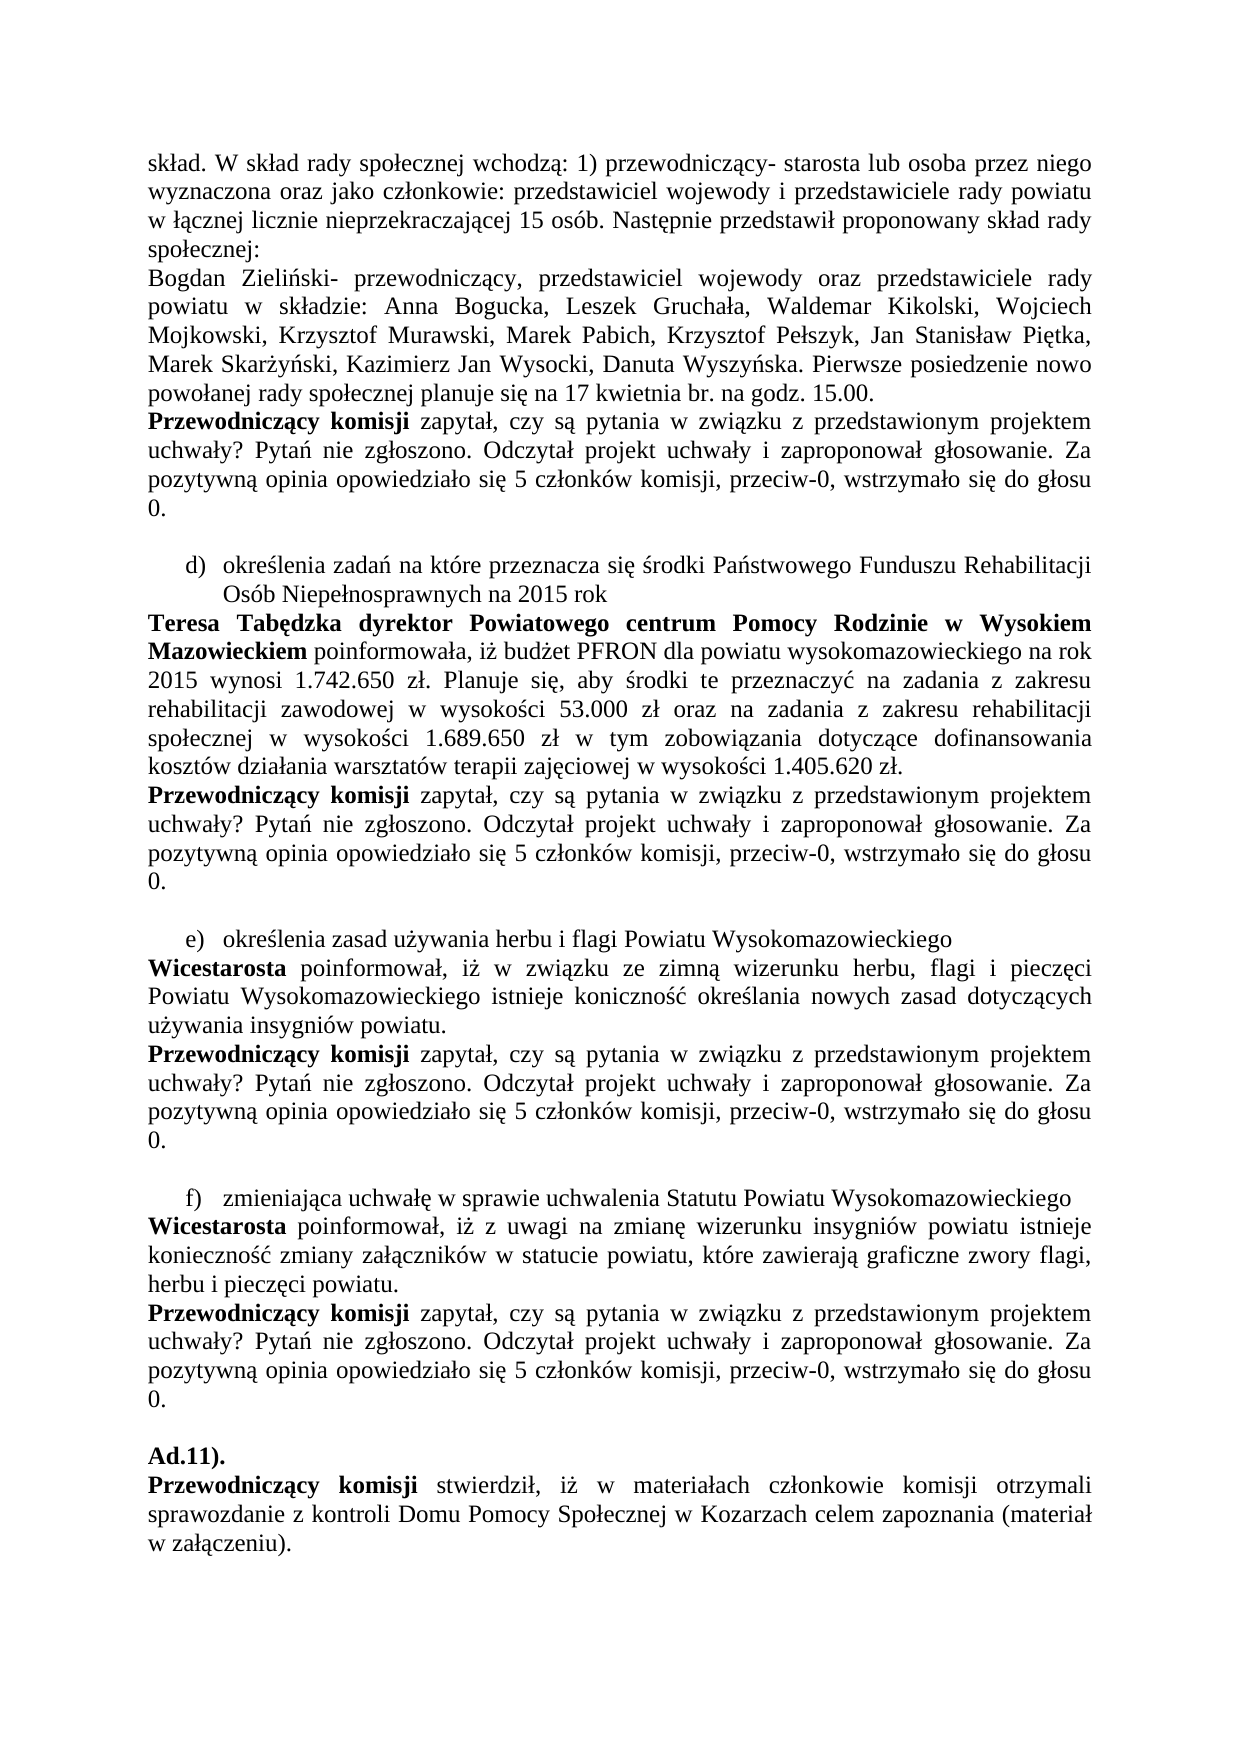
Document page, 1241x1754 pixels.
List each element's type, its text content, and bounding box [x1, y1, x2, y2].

text Przewodniczący komisji zapytał, czy są pytania w związku z przedstawionym projektem uchwały? Pytań nie zgłoszono. Odczytał projekt uchwały i zaproponował głosowanie. Za pozytywną opinia opowiedziało się 5 członków komisji, przeciw-0, wstrzymało się do głosu 0. [148, 780, 1093, 895]
text Przewodniczący komisji stwierdził, iż w materiałach członkowie komisji otrzymali sprawozdanie z kontroli Domu Pomocy Społecznej w Kozarzach celem zapoznania (materiał w załączeniu). [148, 1470, 1093, 1556]
list określenia zadań na które przeznacza się środki Państwowego Funduszu Rehabilitacji Osób Niepełnosprawnych na 2015 rok [185, 550, 1093, 608]
text Bogdan Zieliński- przewodniczący, przedstawiciel wojewody oraz przedstawiciele rady powiatu w składzie: Anna Bogucka, Leszek Gruchała, Waldemar Kikolski, Wojciech Mojkowski, Krzysztof Murawski, Marek Pabich, Krzysztof Pełszyk, Jan Stanisław Piętka, Marek Skarżyński, Kazimierz Jan Wysocki, Danuta Wyszyńska. Pierwsze posiedzenie nowo powołanej rady społecznej planuje się na 17 kwietnia br. na godz. 15.00. [148, 263, 1093, 406]
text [148, 148, 1093, 263]
text Przewodniczący komisji zapytał, czy są pytania w związku z przedstawionym projektem uchwały? Pytań nie zgłoszono. Odczytał projekt uchwały i zaproponował głosowanie. Za pozytywną opinia opowiedziało się 5 członków komisji, przeciw-0, wstrzymało się do głosu 0. [148, 406, 1093, 521]
list określenia zasad używania herbu i flagi Powiatu Wysokomazowieckiego [185, 924, 1093, 953]
text Teresa Tabędzka dyrektor Powiatowego centrum Pomocy Rodzinie w Wysokiem Mazowieckiem poinformowała, iż budżet PFRON dla powiatu wysokomazowieckiego na rok 2015 wynosi 1.742.650 zł. Planuje się, aby środki te przeznaczyć na zadania z zakresu rehabilitacji zawodowej w wysokości 53.000 zł oraz na zadania z zakresu rehabilitacji społecznej w wysokości 1.689.650 zł w tym zobowiązania dotyczące dofinansowania kosztów działania warsztatów terapii zajęciowej w wysokości 1.405.620 zł. [148, 608, 1093, 780]
text Wicestarosta poinformował, iż z uwagi na zmianę wizerunku insygniów powiatu istnieje konieczność zmiany załączników w statucie powiatu, które zawierają graficzne zwory flagi, herbu i pieczęci powiatu. [148, 1211, 1093, 1298]
text Ad.11). [148, 1441, 1093, 1470]
text Przewodniczący komisji zapytał, czy są pytania w związku z przedstawionym projektem uchwały? Pytań nie zgłoszono. Odczytał projekt uchwały i zaproponował głosowanie. Za pozytywną opinia opowiedziało się 5 członków komisji, przeciw-0, wstrzymało się do głosu 0. [148, 1298, 1093, 1413]
list zmieniająca uchwałę w sprawie uchwalenia Statutu Powiatu Wysokomazowieckiego [185, 1183, 1093, 1211]
text Wicestarosta poinformował, iż w związku ze zimną wizerunku herbu, flagi i pieczęci Powiatu Wysokomazowieckiego istnieje koniczność określania nowych zasad dotyczących używania insygniów powiatu. [148, 953, 1093, 1039]
text Przewodniczący komisji zapytał, czy są pytania w związku z przedstawionym projektem uchwały? Pytań nie zgłoszono. Odczytał projekt uchwały i zaproponował głosowanie. Za pozytywną opinia opowiedziało się 5 członków komisji, przeciw-0, wstrzymało się do głosu 0. [148, 1039, 1093, 1154]
